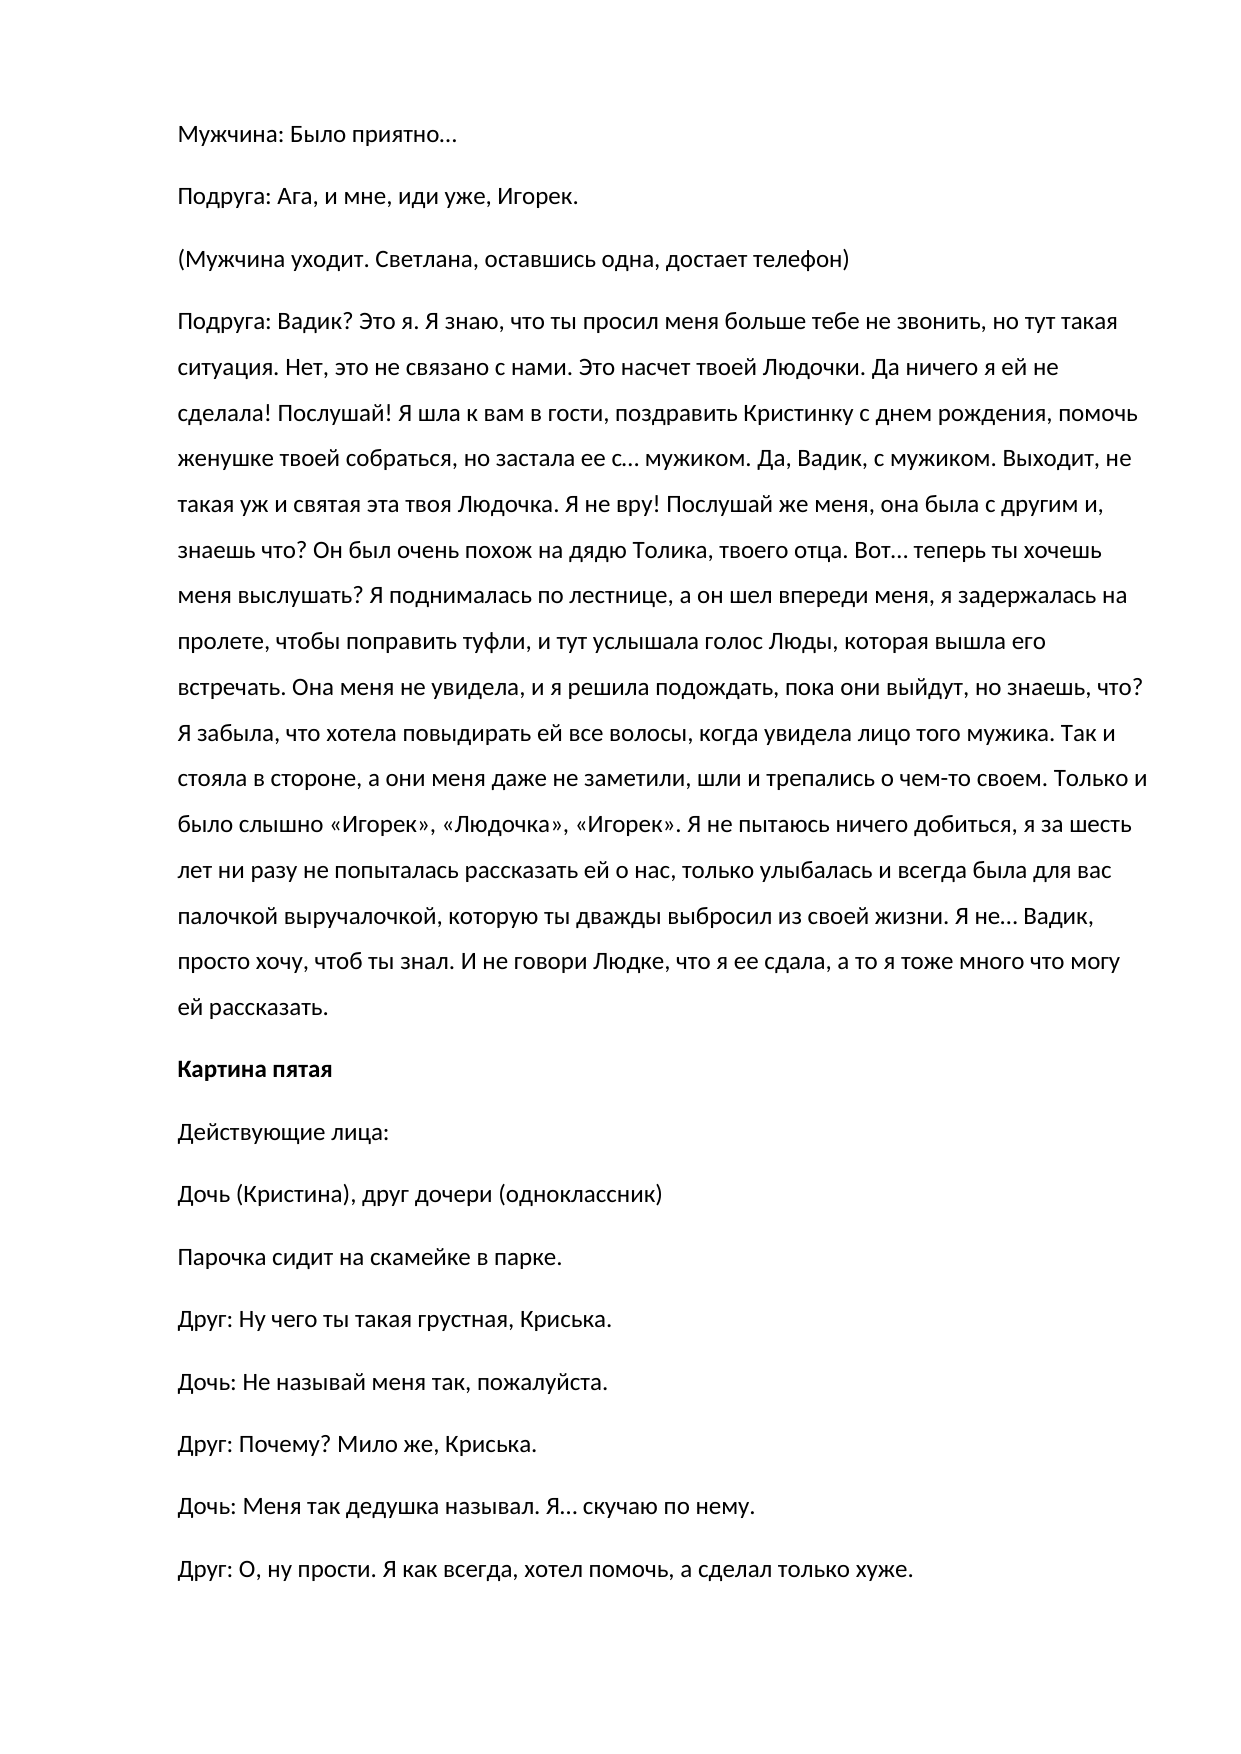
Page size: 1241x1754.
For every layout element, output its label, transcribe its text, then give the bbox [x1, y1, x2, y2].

text Дочь: Меня так дедушка называл. Я… скучаю по нему. [177, 1490, 1152, 1521]
text Подруга: Ага, и мне, иди уже, Игорек. [177, 181, 1152, 211]
text Мужчина: Было приятно… [177, 118, 1152, 149]
text Дочь: Не называй меня так, пожалуйста. [177, 1366, 1152, 1396]
text Друг: Ну чего ты такая грустная, Криська. [177, 1303, 1152, 1334]
text Действующие лица: [177, 1116, 1152, 1147]
text Картина пятая [177, 1054, 1152, 1084]
text Друг: Почему? Мило же, Криська. [177, 1428, 1152, 1458]
text (Мужчина уходит. Светлана, оставшись одна, достает телефон) [177, 243, 1152, 273]
text Парочка сидит на скамейке в парке. [177, 1241, 1152, 1271]
text Подруга: Вадик? Это я. Я знаю, что ты просил меня больше тебе не звонить, но тут такая ситуация. Нет, это не связано с нами. Это насчет твоей Людочки. Да ничего я ей не сделала! Послушай! Я шла к вам в гости, поздравить Кристинку с днем рождения, помочь женушке твоей собраться, но застала ее с… мужиком. Да, Вадик, с мужиком. Выходит, не такая уж и святая эта твоя Людочка. Я не вру! Послушай же меня, она была с другим и, знаешь что? Он был очень похож на дядю Толика, твоего отца. Вот… теперь ты хочешь меня выслушать? Я поднималась по лестнице, а он шел впереди меня, я задержалась на пролете, чтобы поправить туфли, и тут услышала голос Люды, которая вышла его встречать. Она меня не увидела, и я решила подождать, пока они выйдут, но знаешь, что? Я забыла, что хотела повыдирать ей все волосы, когда увидела лицо того мужика. Так и стояла в стороне, а они меня даже не заметили, шли и трепались о чем-то своем. Только и было слышно «Игорек», «Людочка», «Игорек». Я не пытаюсь ничего добиться, я за шесть лет ни разу не попыталась рассказать ей о нас, только улыбалась и всегда была для вас палочкой выручалочкой, которую ты дважды выбросил из своей жизни. Я не… Вадик, просто хочу, чтоб ты знал. И не говори Людке, что я ее сдала, а то я тоже много что могу ей рассказать. [177, 305, 1152, 1022]
text Друг: О, ну прости. Я как всегда, хотел помочь, а сделал только хуже. [177, 1553, 1152, 1583]
text Дочь (Кристина), друг дочери (одноклассник) [177, 1178, 1152, 1209]
